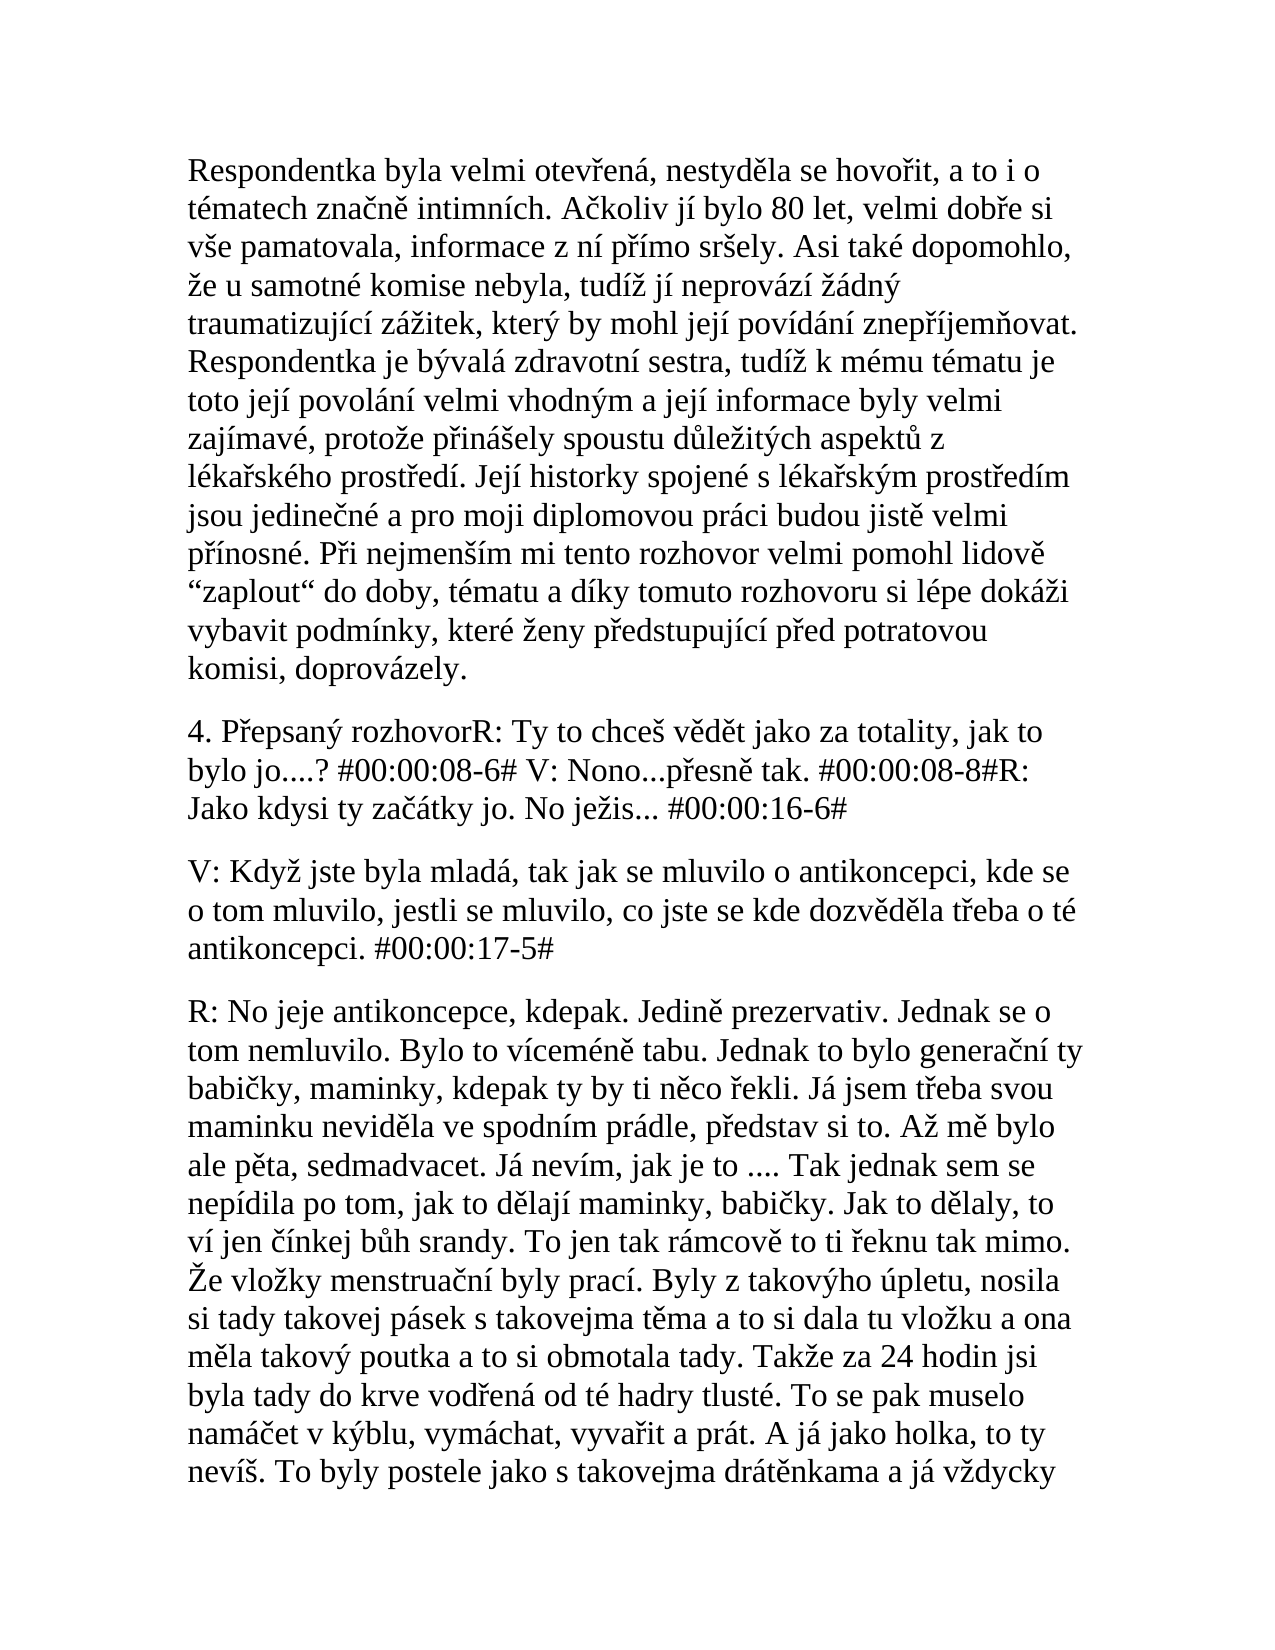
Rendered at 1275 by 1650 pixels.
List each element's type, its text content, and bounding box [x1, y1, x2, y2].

text 4. Přepsaný rozhovor R: Ty to chceš vědět jako za totality, jak to bylo jo....? #00:00:08-6# V: Nono...přesně tak. #00:00:08-8# R: Jako kdysi ty začátky jo. No ježis... #00:00:16-6# [187, 712, 1087, 827]
text Respondentka byla velmi otevřená, nestyděla se hovořit, a to i o tématech značně intimních. Ačkoliv jí bylo 80 let, velmi dobře si vše pamatovala, informace z ní přímo sršely. Asi také dopomohlo, že u samotné komise nebyla, tudíž jí neprovází žádný traumatizující zážitek, který by mohl její povídání znepříjemňovat. Respondentka je bývalá zdravotní sestra, tudíž k mému tématu je toto její povolání velmi vhodným a její informace byly velmi zajímavé, protože přinášely spoustu důležitých aspektů z lékařského prostředí. Její historky spojené s lékařským prostředím jsou jedinečné a pro moji diplomovou práci budou jistě velmi přínosné. Při nejmenším mi tento rozhovor velmi pomohl lidově “zaplout“ do doby, tématu a díky tomuto rozhovoru si lépe dokáži vybavit podmínky, které ženy předstupující před potratovou komisi, doprovázely. [187, 150, 1087, 687]
text V: Když jste byla mladá, tak jak se mluvilo o antikoncepci, kde se o tom mluvilo, jestli se mluvilo, co jste se kde dozvěděla třeba o té antikoncepci. #00:00:17-5# [187, 852, 1087, 967]
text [187, 992, 1087, 1490]
